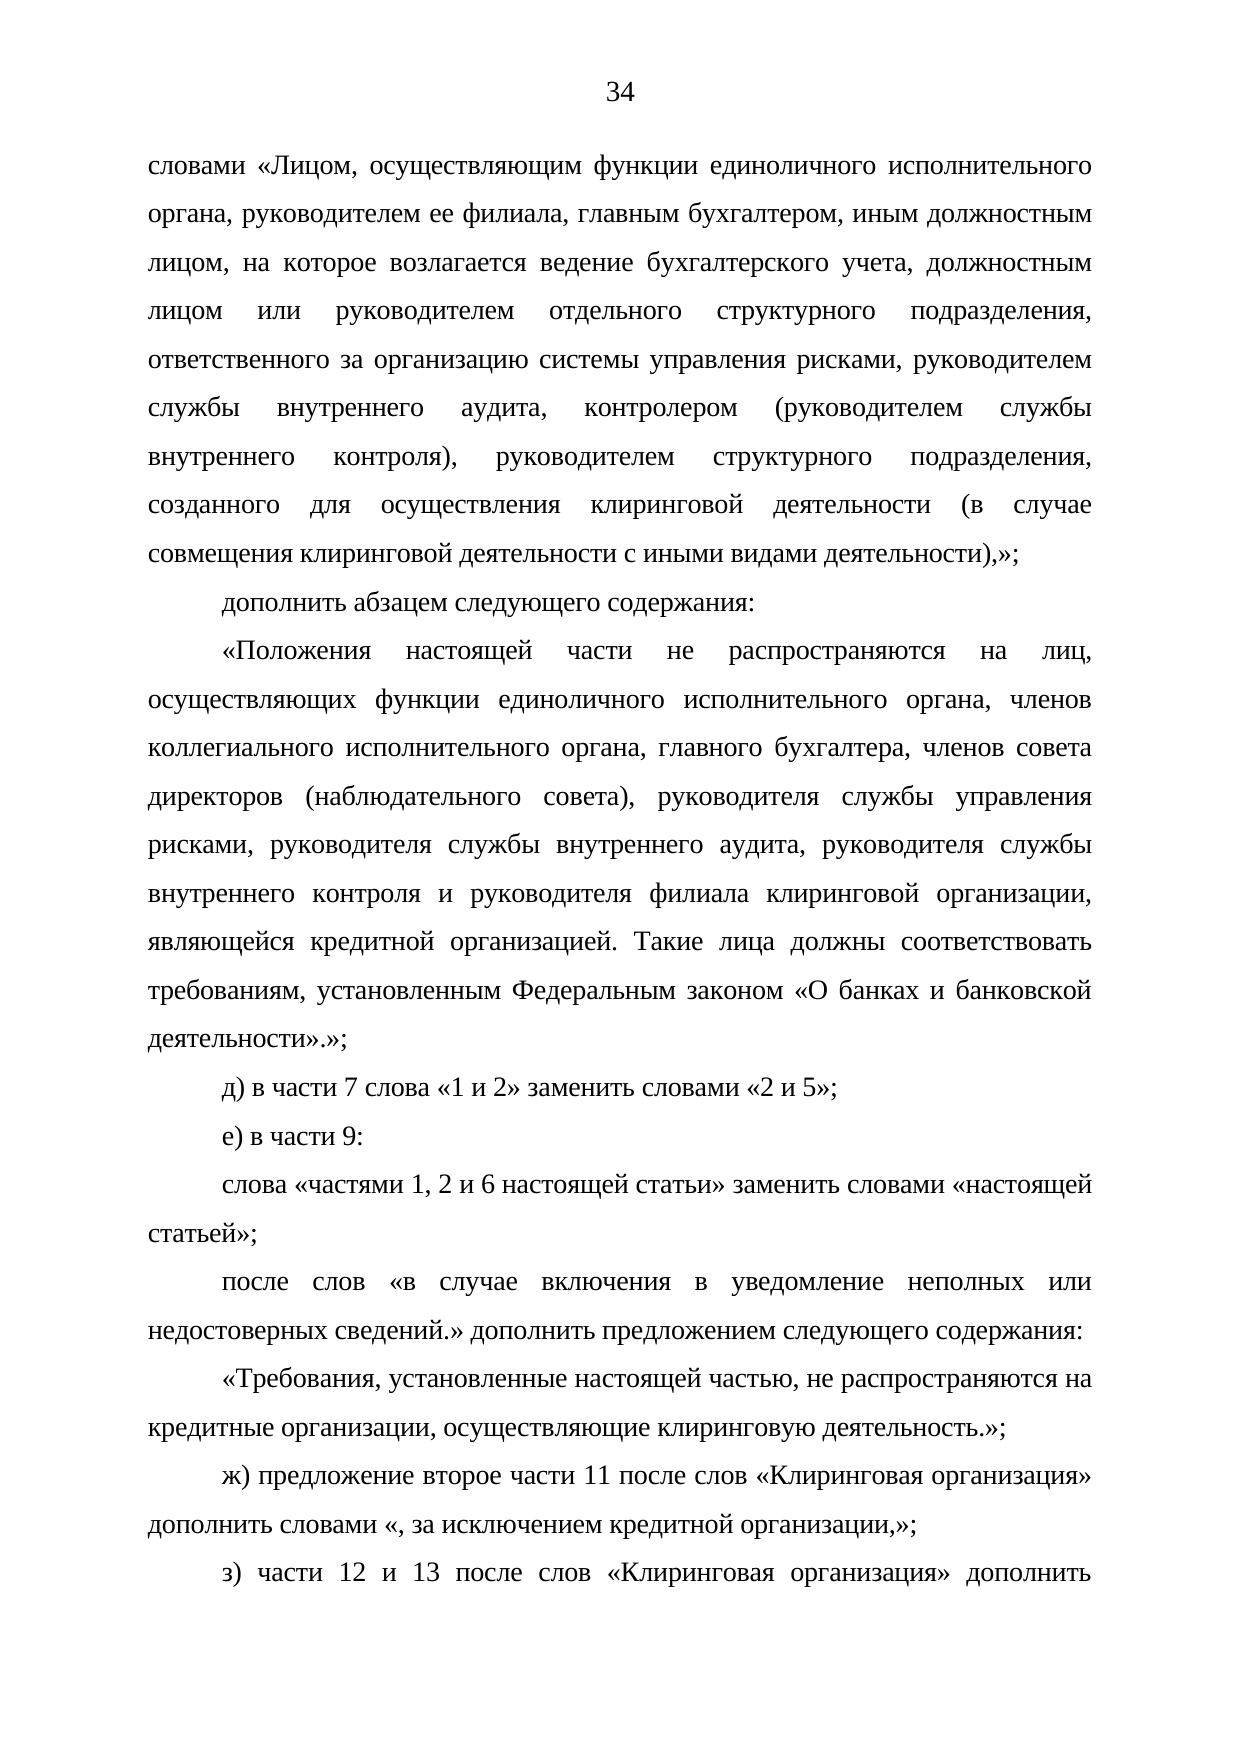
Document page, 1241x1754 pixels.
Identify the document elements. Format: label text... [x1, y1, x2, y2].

text после слов «в случае включения в уведомление неполных или недостоверных сведений.» дополнить предложением следующего содержания: [148, 1264, 1092, 1345]
text дополнить абзацем следующего содержания: [148, 584, 1092, 617]
text «Положения настоящей части не распространяются на лиц, осуществляющих функции единоличного исполнительного органа, членов коллегиального исполнительного органа, главного бухгалтера, членов совета директоров (наблюдательного совета), руководителя службы управления рисками, руководителя службы внутреннего аудита, руководителя службы внутреннего контроля и руководителя филиала клиринговой организации, являющейся кредитной организацией. Такие лица должны соответствовать требованиям, установленным Федеральным законом «О банках и банковской деятельности».»; [148, 633, 1092, 1054]
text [148, 148, 1092, 568]
text е) в части 9: [148, 1118, 1092, 1151]
text д) в части 7 слова «1 и 2» заменить словами «2 и 5»; [148, 1070, 1092, 1102]
text слова «частями 1, 2 и 6 настоящей статьи» заменить словами «настоящей статьей»; [148, 1167, 1092, 1248]
text «Требования, установленные настоящей частью, не распространяются на кредитные организации, осуществляющие клиринговую деятельность.»; [148, 1361, 1092, 1442]
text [148, 1555, 1092, 1588]
text ж) предложение второе части 11 после слов «Клиринговая организация» дополнить словами «, за исключением кредитной организации,»; [148, 1458, 1092, 1539]
